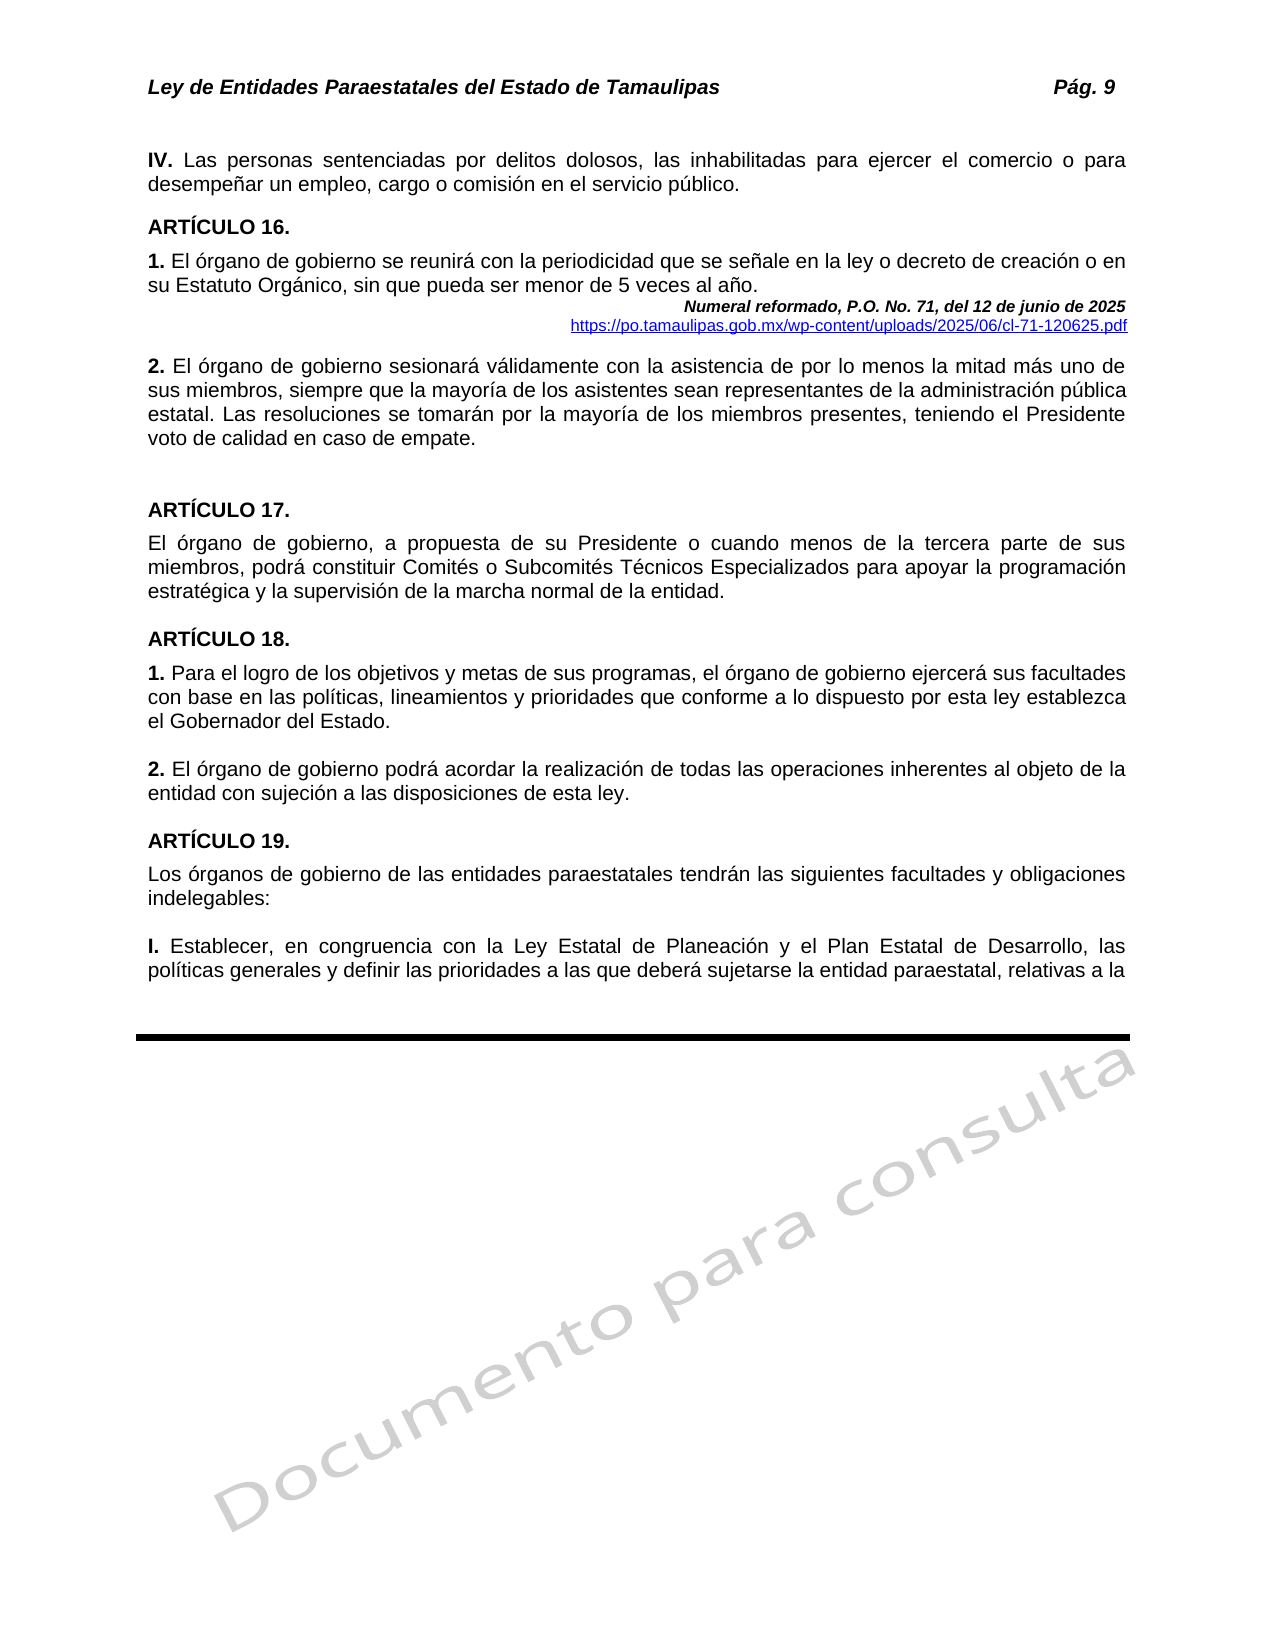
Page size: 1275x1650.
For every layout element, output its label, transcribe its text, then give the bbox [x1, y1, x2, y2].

text IV. Las personas sentenciadas por delitos dolosos, las inhabilitadas para ejercer el comercio o para desempeñar un empleo, cargo o comisión en el servicio público. [148, 148, 1127, 196]
text ARTÍCULO 18. [148, 627, 1127, 651]
text Los órganos de gobierno de las entidades paraestatales tendrán las siguientes facultades y obligaciones indelegables: [148, 862, 1127, 910]
text 2. El órgano de gobierno podrá acordar la realización de todas las operaciones inherentes al objeto de la entidad con sujeción a las disposiciones de esta ley. [148, 757, 1127, 804]
text 2. El órgano de gobierno sesionará válidamente con la asistencia de por lo menos la mitad más uno de sus miembros, siempre que la mayoría de los asistentes sean representantes de la administración pública estatal. Las resoluciones se tomarán por la mayoría de los miembros presentes, teniendo el Presidente voto de calidad en caso de empate. [148, 354, 1127, 450]
text 1. Para el logro de los objetivos y metas de sus programas, el órgano de gobierno ejercerá sus facultades con base en las políticas, lineamientos y prioridades que conforme a lo dispuesto por esta ley establezca el Gobernador del Estado. [148, 661, 1127, 733]
text ARTÍCULO 17. [148, 498, 1127, 522]
text ARTÍCULO 16. [148, 215, 1127, 239]
text https://po.tamaulipas.gob.mx/wp-content/uploads/2025/06/cl-71-120625.pdf [148, 316, 1127, 335]
text 1. El órgano de gobierno se reunirá con la periodicidad que se señale en la ley o decreto de creación o en su Estatuto Orgánico, sin que pueda ser menor de 5 veces al año. [148, 248, 1127, 296]
text ARTÍCULO 19. [148, 828, 1127, 852]
text Numeral reformado, P.O. No. 71, del 12 de junio de 2025 [252, 296, 1127, 316]
text El órgano de gobierno, a propuesta de su Presidente o cuando menos de la tercera parte de sus miembros, podrá constituir Comités o Subcomités Técnicos Especializados para apoyar la programación estratégica y la supervisión de la marcha normal de la entidad. [148, 531, 1127, 603]
text I. Establecer, en congruencia con la Ley Estatal de Planeación y el Plan Estatal de Desarrollo, las políticas generales y definir las prioridades a las que deberá sujetarse la entidad paraestatal, relativas a la producción, productividad, comercialización, finanzas, investigación, desarrollo tecnológico y administración general; [148, 934, 1127, 982]
